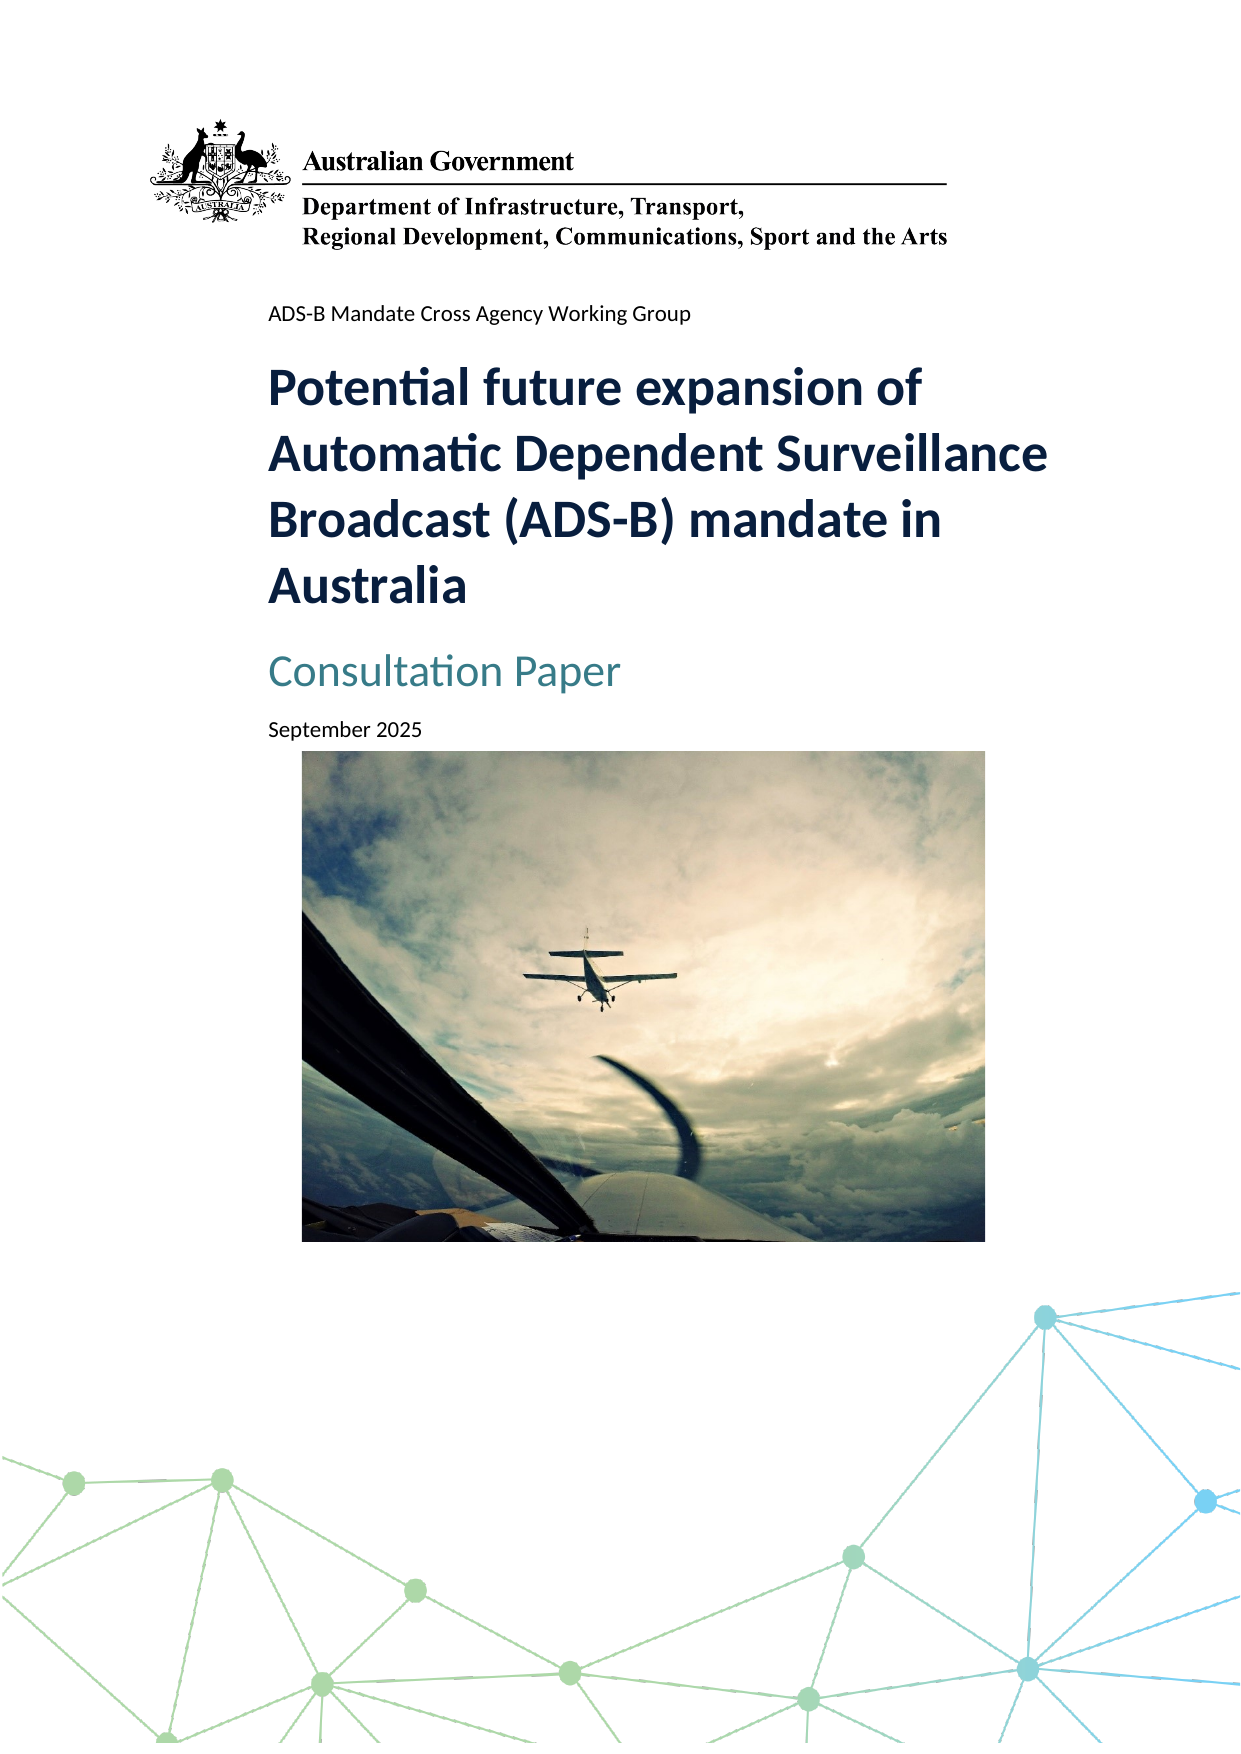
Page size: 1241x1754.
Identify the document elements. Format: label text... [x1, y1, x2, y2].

picture [301, 751, 986, 1242]
text ADS-B Mandate Cross Agency Working Group [268, 299, 1137, 327]
picture [150, 118, 947, 250]
text September 2025 [268, 715, 1137, 743]
subtitle Potential future expansion of Automatic Dependent Surveillance Broadcast (ADS-B) mandate in Australia [268, 352, 1137, 617]
subtitle Consultation Paper [268, 642, 1137, 698]
picture [2, 1290, 1241, 1743]
